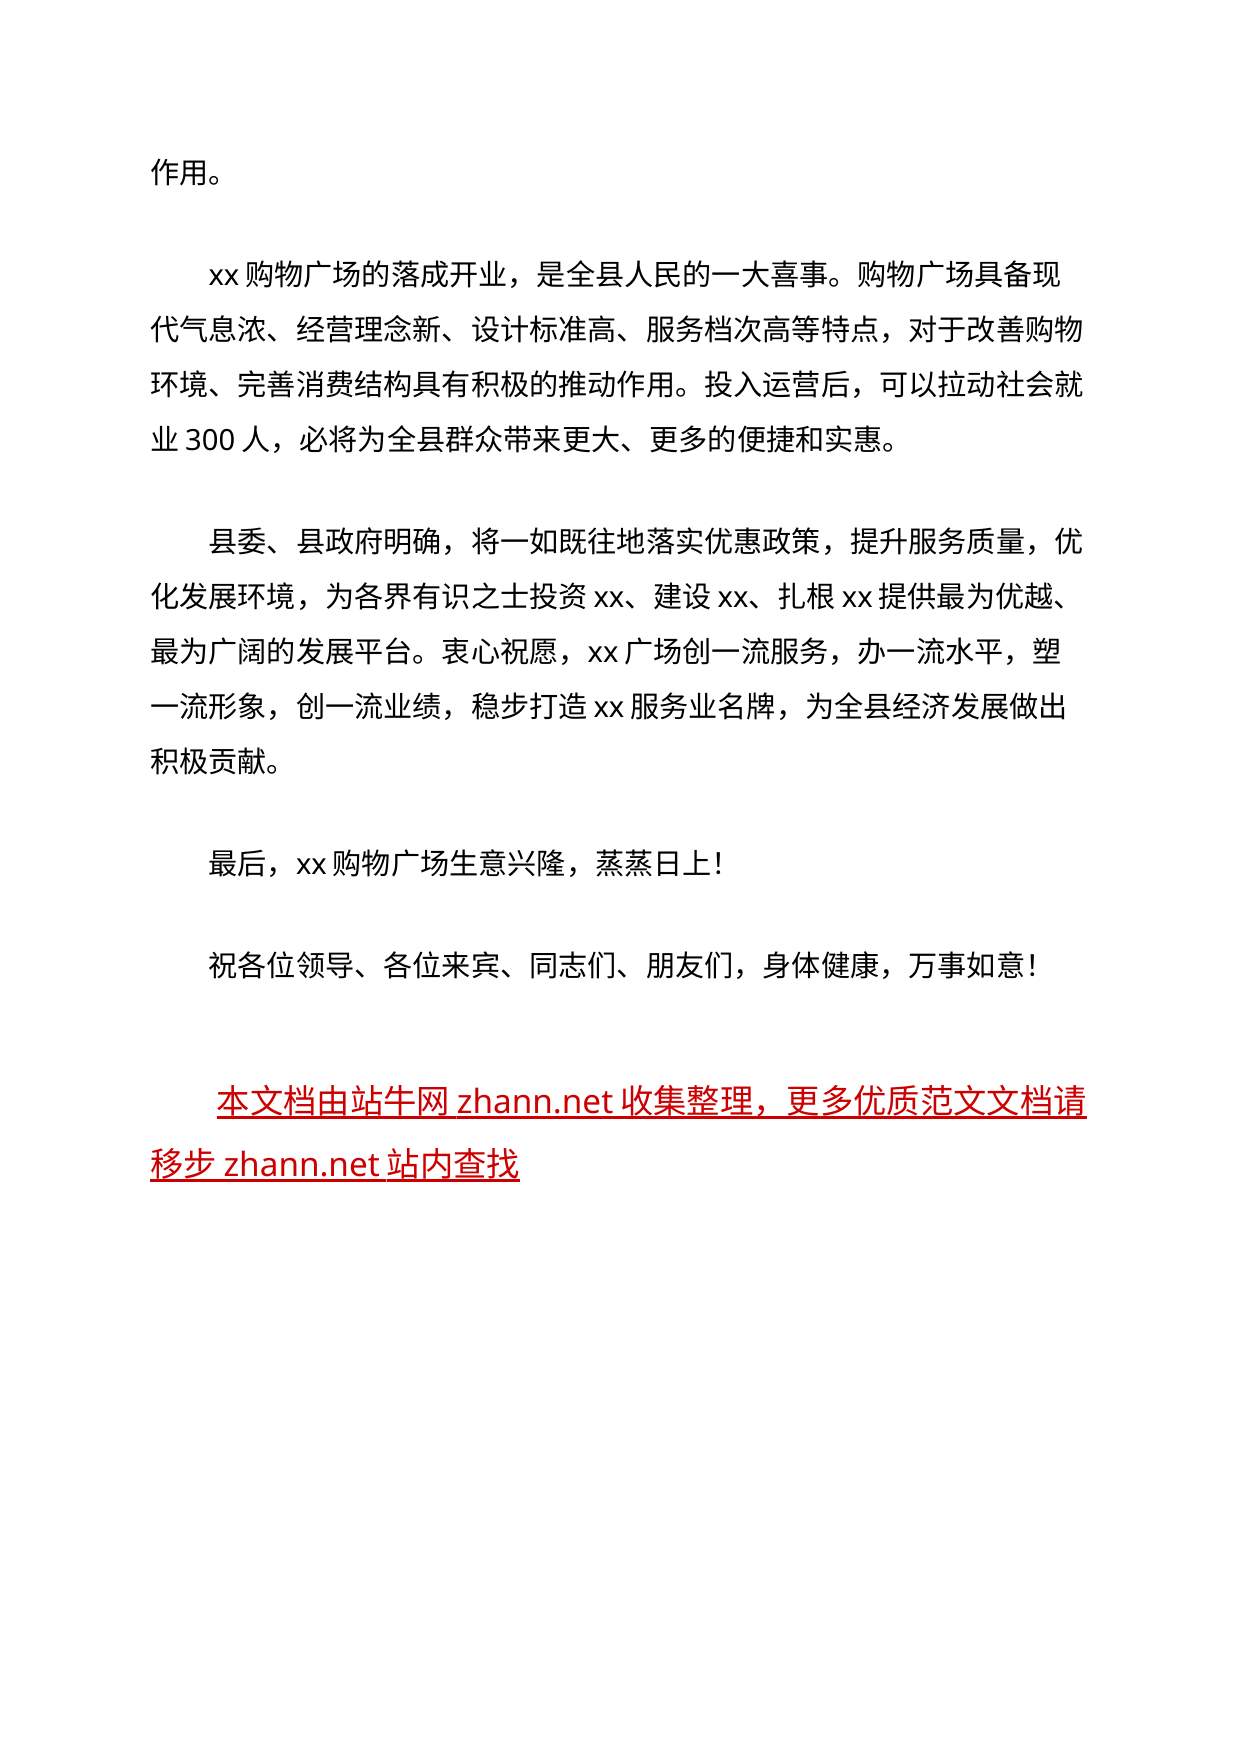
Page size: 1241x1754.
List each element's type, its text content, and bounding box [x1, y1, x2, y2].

text 本文档由站牛网zhann.net收集整理，更多优质范文文档请移步zhann.net站内查找 [150, 1075, 1090, 1186]
text 祝各位领导、各位来宾、同志们、朋友们，身体健康，万事如意！ [150, 942, 1090, 984]
text 最后，xx购物广场生意兴隆，蒸蒸日上！ [150, 840, 1090, 883]
text xx购物广场的落成开业，是全县人民的一大喜事。购物广场具备现代气息浓、经营理念新、设计标准高、服务档次高等特点，对于改善购物环境、完善消费结构具有积极的推动作用。投入运营后，可以拉动社会就业300人，必将为全县群众带来更大、更多的便捷和实惠。 [150, 252, 1090, 459]
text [150, 150, 1090, 192]
text 县委、县政府明确，将一如既往地落实优惠政策，提升服务质量，优化发展环境，为各界有识之士投资xx、建设xx、扎根xx提供最为优越、最为广阔的发展平台。衷心祝愿，xx广场创一流服务，办一流水平，塑一流形象，创一流业绩，稳步打造xx服务业名牌，为全县经济发展做出积极贡献。 [150, 518, 1090, 781]
